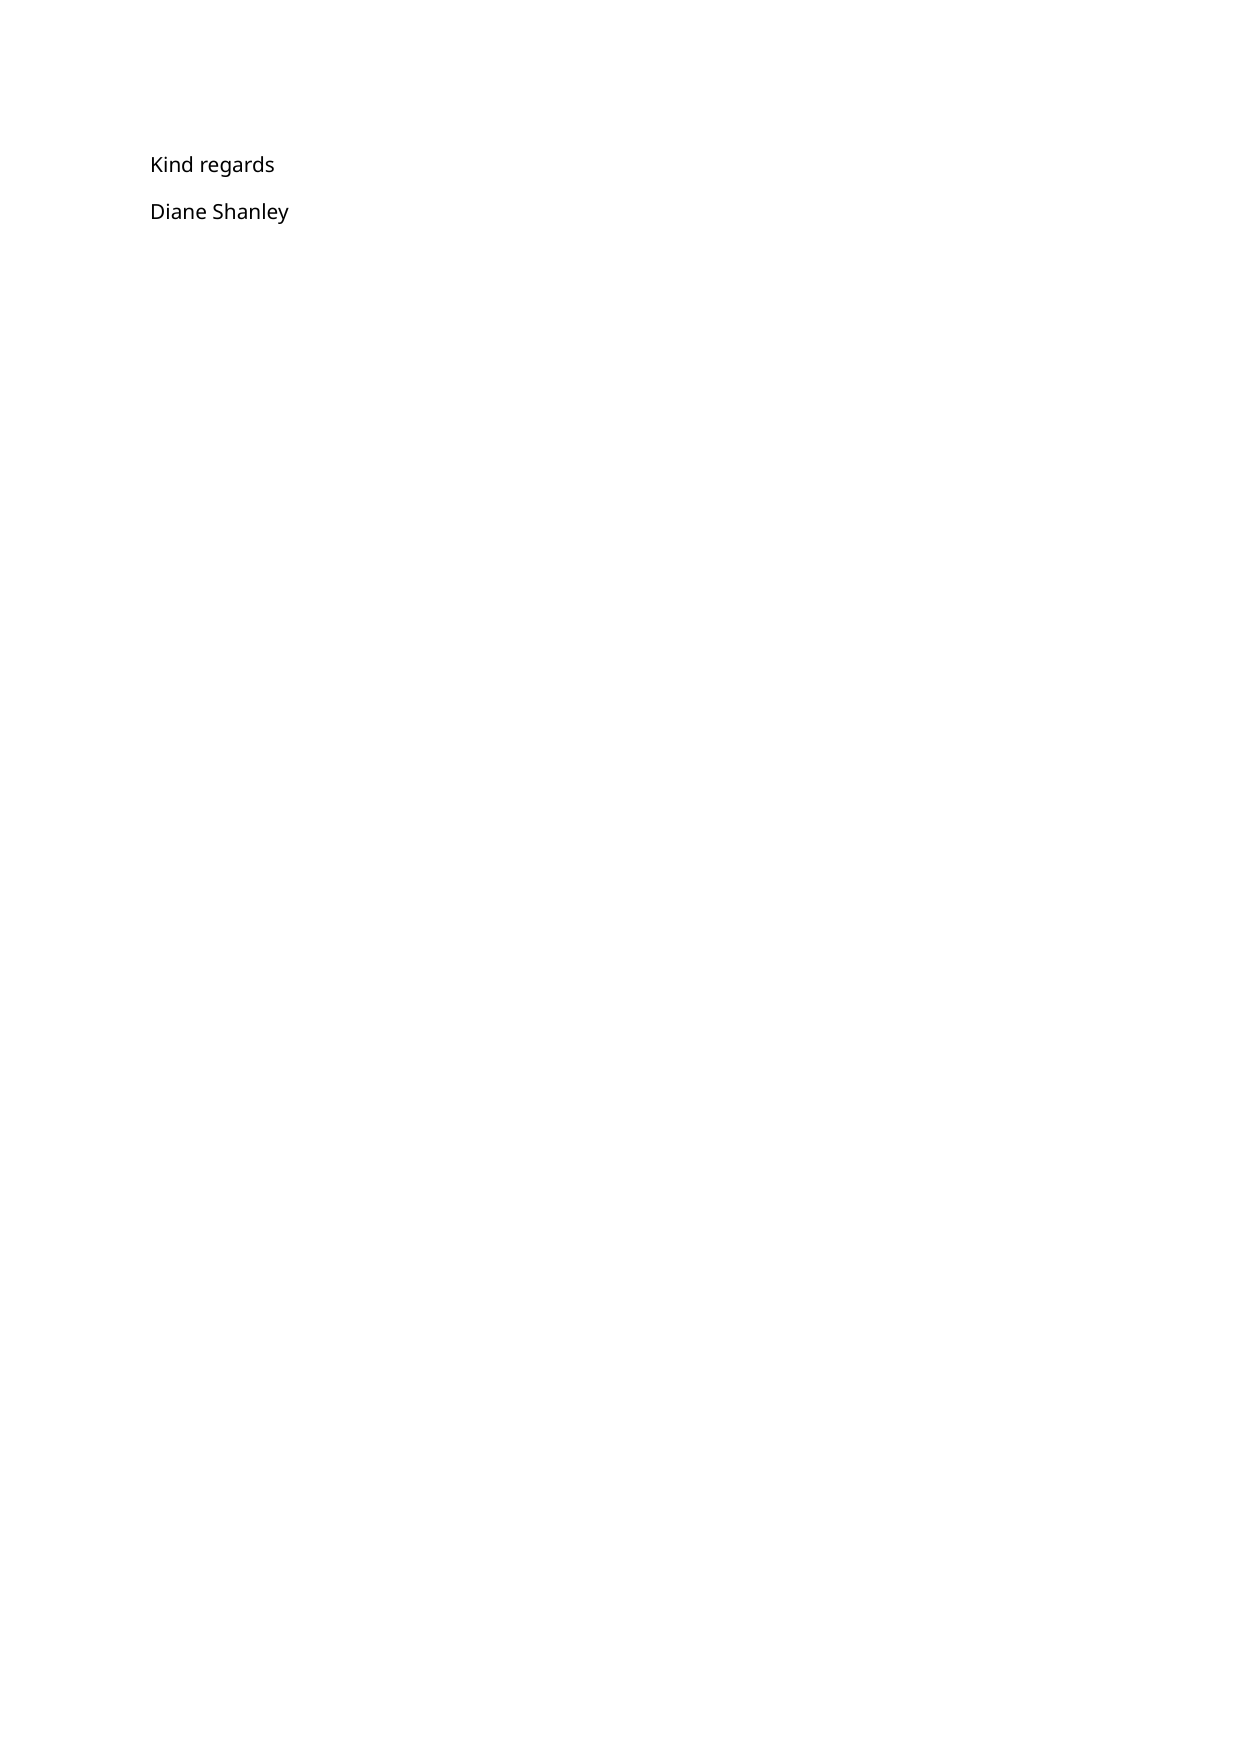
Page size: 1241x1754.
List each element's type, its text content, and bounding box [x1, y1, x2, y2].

text Kind regards [150, 150, 1090, 178]
text Diane Shanley [150, 197, 1090, 226]
